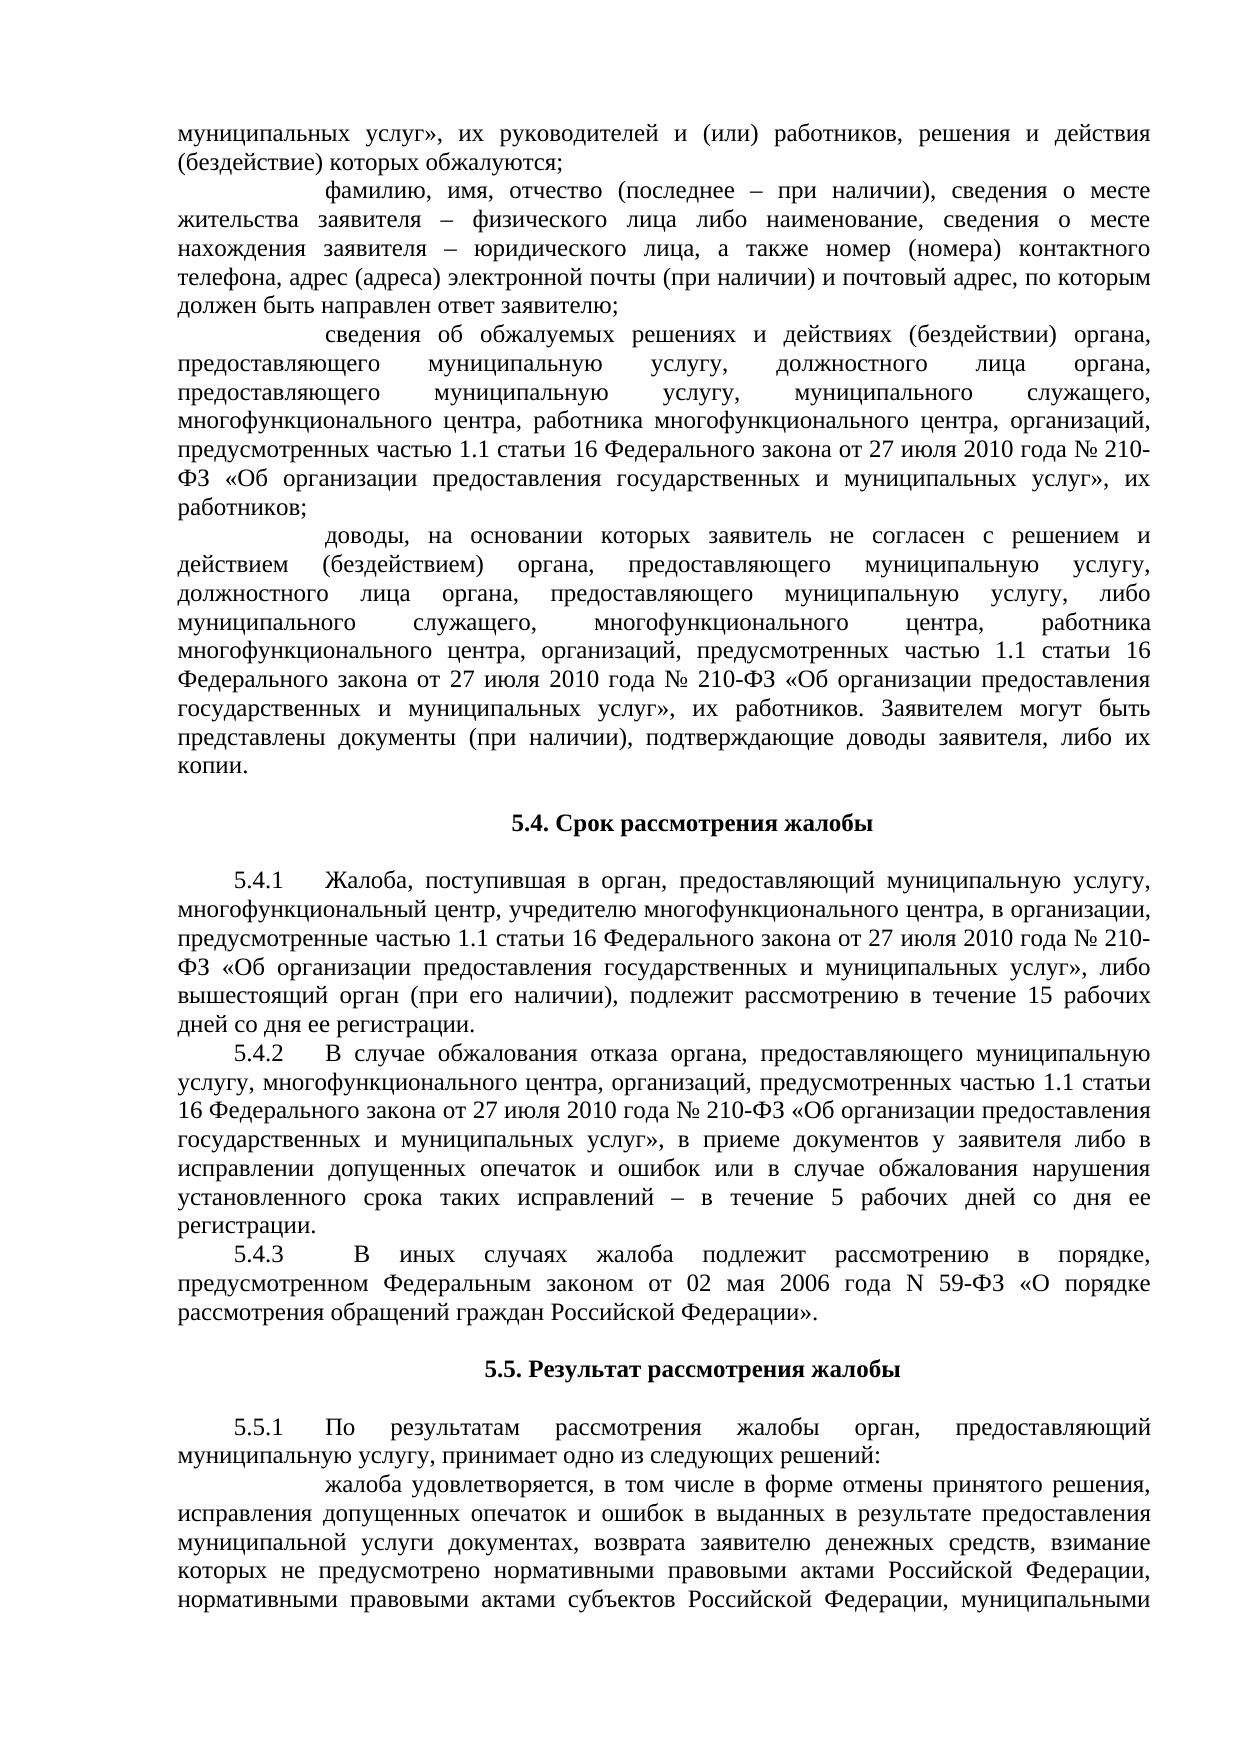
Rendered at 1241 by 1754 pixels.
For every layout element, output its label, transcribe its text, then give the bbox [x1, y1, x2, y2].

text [177, 118, 1152, 176]
text  фамилию, имя, отчество (последнее – при наличии), сведения о месте жительства заявителя – физического лица либо наименование, сведения о месте нахождения заявителя – юридического лица, а также номер (номера) контактного телефона, адрес (адреса) электронной почты (при наличии) и почтовый адрес, по которым должен быть направлен ответ заявителю; [177, 176, 1152, 319]
text  сведения об обжалуемых решениях и действиях (бездействии) органа, предоставляющего муниципальную услугу, должностного лица органа, предоставляющего муниципальную услугу, муниципального служащего, многофункционального центра, работника многофункционального центра, организаций, предусмотренных частью 1.1 статьи 16 Федерального закона от 27 июля 2010 года № 210-ФЗ «Об организации предоставления государственных и муниципальных услуг», их работников; [177, 319, 1152, 521]
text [177, 1469, 1152, 1613]
text 5.4.3 В иных случаях жалоба подлежит рассмотрению в порядке, предусмотренном Федеральным законом от 02 мая 2006 года N 59-ФЗ «О порядке рассмотрения обращений граждан Российской Федерации». [177, 1239, 1152, 1326]
text 5.4.1 Жалоба, поступившая в орган, предоставляющий муниципальную услугу, многофункциональный центр, учредителю многофункционального центра, в организации, предусмотренные частью 1.1 статьи 16 Федерального закона от 27 июля 2010 года № 210-ФЗ «Об организации предоставления государственных и муниципальных услуг», либо вышестоящий орган (при его наличии), подлежит рассмотрению в течение 15 рабочих дней со дня ее регистрации. [177, 866, 1152, 1038]
text 5.5.1 По результатам рассмотрения жалобы орган, предоставляющий муниципальную услугу, принимает одно из следующих решений: [177, 1412, 1152, 1469]
text 5.5. Результат рассмотрения жалобы [177, 1354, 1152, 1383]
text 5.4.2 В случае обжалования отказа органа, предоставляющего муниципальную услугу, многофункционального центра, организаций, предусмотренных частью 1.1 статьи 16 Федерального закона от 27 июля 2010 года № 210-ФЗ «Об организации предоставления государственных и муниципальных услуг», в приеме документов у заявителя либо в исправлении допущенных опечаток и ошибок или в случае обжалования нарушения установленного срока таких исправлений – в течение 5 рабочих дней со дня ее регистрации. [177, 1038, 1152, 1239]
text 5.4. Срок рассмотрения жалобы [177, 808, 1152, 837]
text  доводы, на основании которых заявитель не согласен с решением и действием (бездействием) органа, предоставляющего муниципальную услугу, должностного лица органа, предоставляющего муниципальную услугу, либо муниципального служащего, многофункционального центра, работника многофункционального центра, организаций, предусмотренных частью 1.1 статьи 16 Федерального закона от 27 июля 2010 года № 210-ФЗ «Об организации предоставления государственных и муниципальных услуг», их работников. Заявителем могут быть представлены документы (при наличии), подтверждающие доводы заявителя, либо их копии. [177, 521, 1152, 779]
